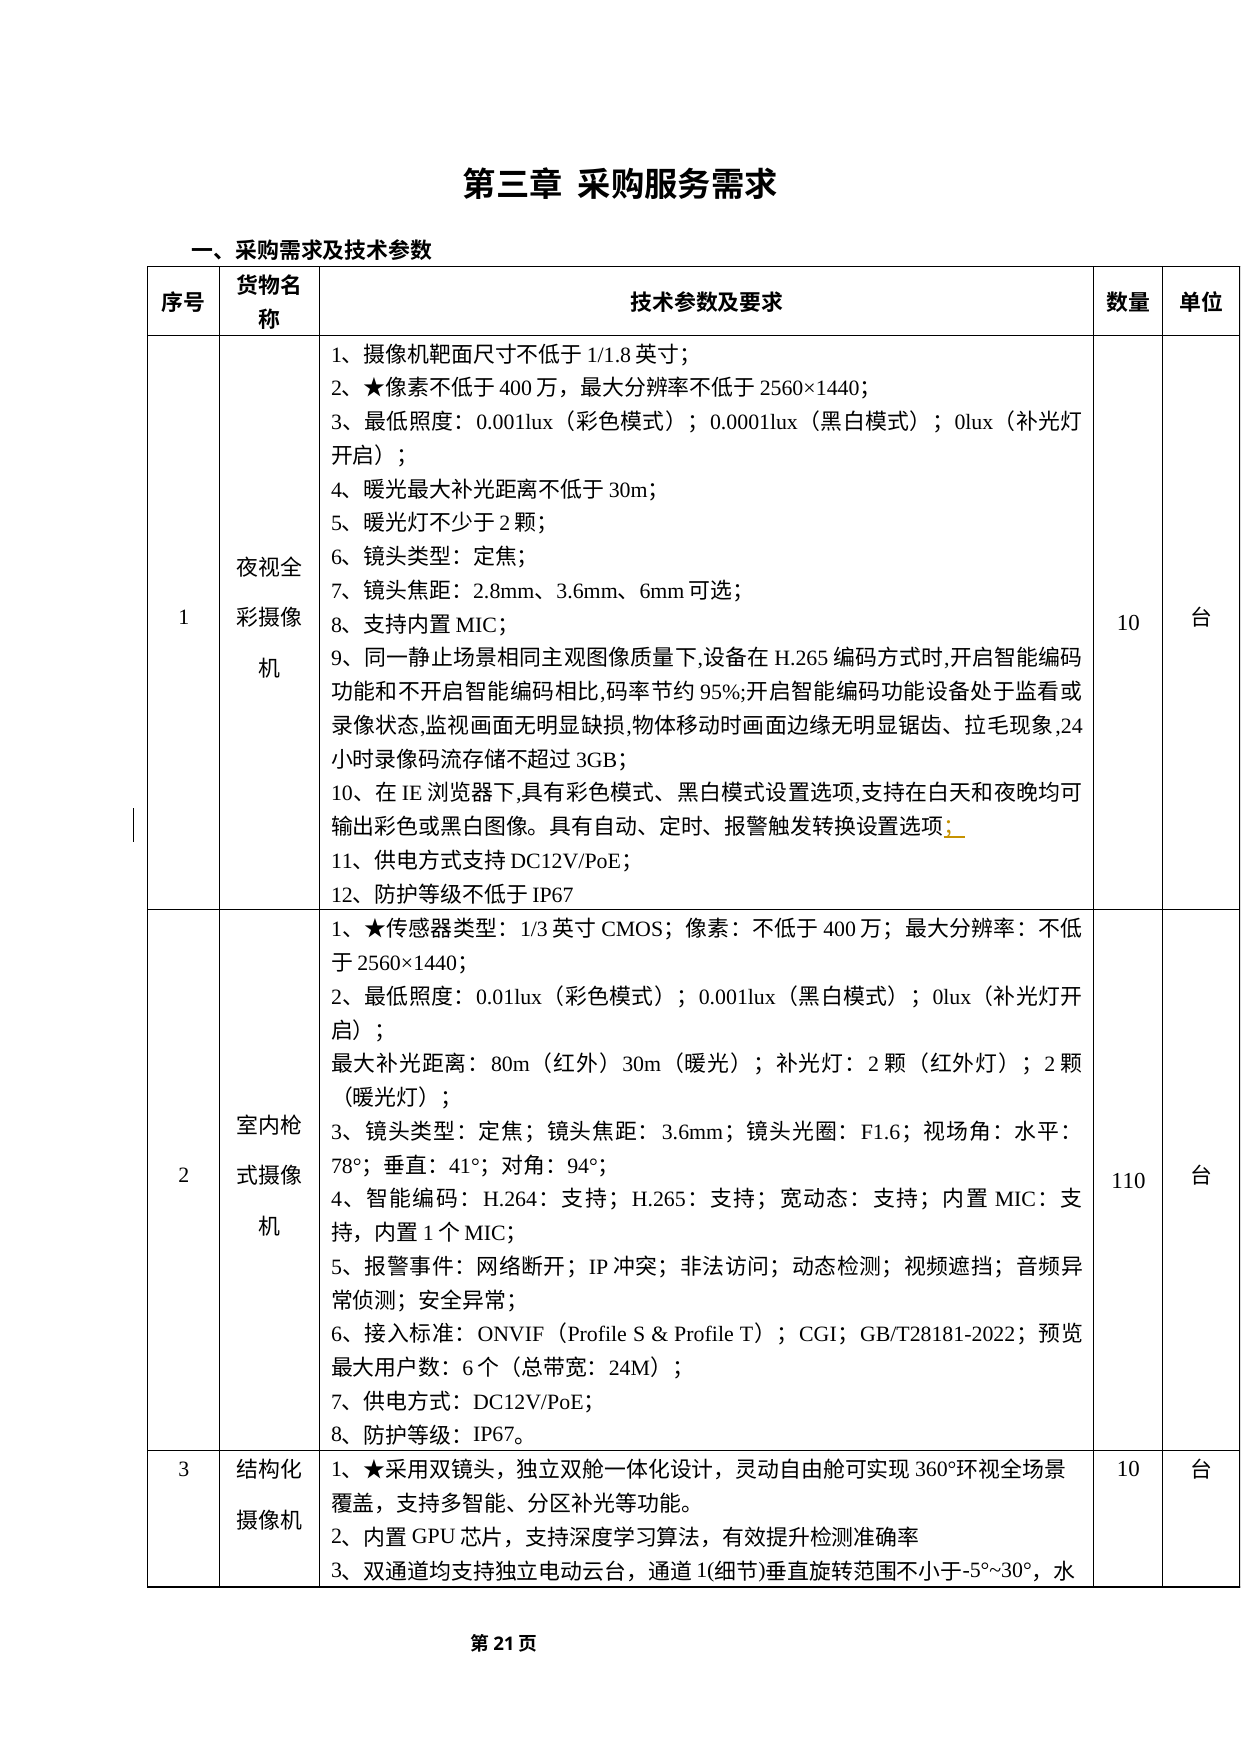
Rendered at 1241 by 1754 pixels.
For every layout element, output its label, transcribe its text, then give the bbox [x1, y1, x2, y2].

text 一、采购需求及技术参数 [148, 232, 1093, 266]
text 第三章 采购服务需求 [148, 148, 1093, 215]
table_cell 3 [148, 1451, 219, 1586]
table_cell 10 [1094, 336, 1162, 909]
table_header 序号 [148, 267, 219, 334]
table_header 技术参数及要求 [320, 267, 1093, 334]
table_header 货物名称 [220, 267, 319, 334]
table_cell 110 [1094, 910, 1162, 1450]
table_cell 摄像机靶面尺寸不低于1/1.8英寸； 2、★像素不低于400万，最大分辨率不低于2560×1440； 3、最低照度：0.001lux（彩色模式）；0.0001lux（黑白模式）；0lux（补光灯开启）； 4、暖光最大补光距离不低于30m； 5、暖光灯不少于2颗； 6、镜头类型：定焦； 7、镜头焦距：2.8mm、3.6mm、6mm可选； 8、支持内置MIC； 9、同一静止场景相同主观图像质量下,设备在H.265编码方式时,开启智能编码功能和不开启智能编码相比,码率节约95%;开启智能编码功能设备处于监看或录像状态,监视画面无明显缺损,物体移动时画面边缘无明显锯齿、拉毛现象,24小时录像码流存储不超过3GB； 10、在IE浏览器下,具有彩色模式、黑白模式设置选项,支持在白天和夜晚均可输出彩色或黑白图像。具有自动、定时、报警触发转换设置选项 11、供电方式支持DC12V/PoE； 12、防护等级不低于IP67 [320, 336, 1093, 909]
table_cell 结构化摄像机 [220, 1451, 319, 1586]
table_cell 室内枪式摄像机 [220, 910, 319, 1450]
table_cell 10 [1094, 1451, 1162, 1586]
table_cell 夜视全彩摄像机 [220, 336, 319, 909]
table_cell 2 [148, 910, 219, 1450]
table_header 数量 [1094, 267, 1162, 334]
table_cell 台 [1163, 1451, 1239, 1586]
table_header 单位 [1163, 267, 1239, 334]
table_cell 台 [1163, 910, 1239, 1450]
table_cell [320, 1451, 1093, 1586]
table_cell 1、★传感器类型：1/3英寸CMOS；像素：不低于400万；最大分辨率：不低于2560×1440； 2、最低照度：0.01lux（彩色模式）；0.001lux（黑白模式）；0lux（补光灯开启）； 最大补光距离：80m（红外）30m（暖光）；补光灯：2颗（红外灯）；2颗（暖光灯）； 3、镜头类型：定焦；镜头焦距：3.6mm；镜头光圈：F1.6；视场角：水平：78°；垂直：41°；对角：94°； 4、智能编码：H.264：支持；H.265：支持；宽动态：支持；内置MIC：支持，内置1个MIC； 5、报警事件：网络断开；IP冲突；非法访问；动态检测；视频遮挡；音频异常侦测；安全异常； 6、接入标准：ONVIF（Profile S & Profile T）；CGI；GB/T28181-2022；预览最大用户数：6个（总带宽：24M）； 7、供电方式：DC12V/PoE； 8、防护等级：IP67。 [320, 910, 1093, 1450]
table_cell 台 [1163, 336, 1239, 909]
table_cell 1 [148, 336, 219, 909]
